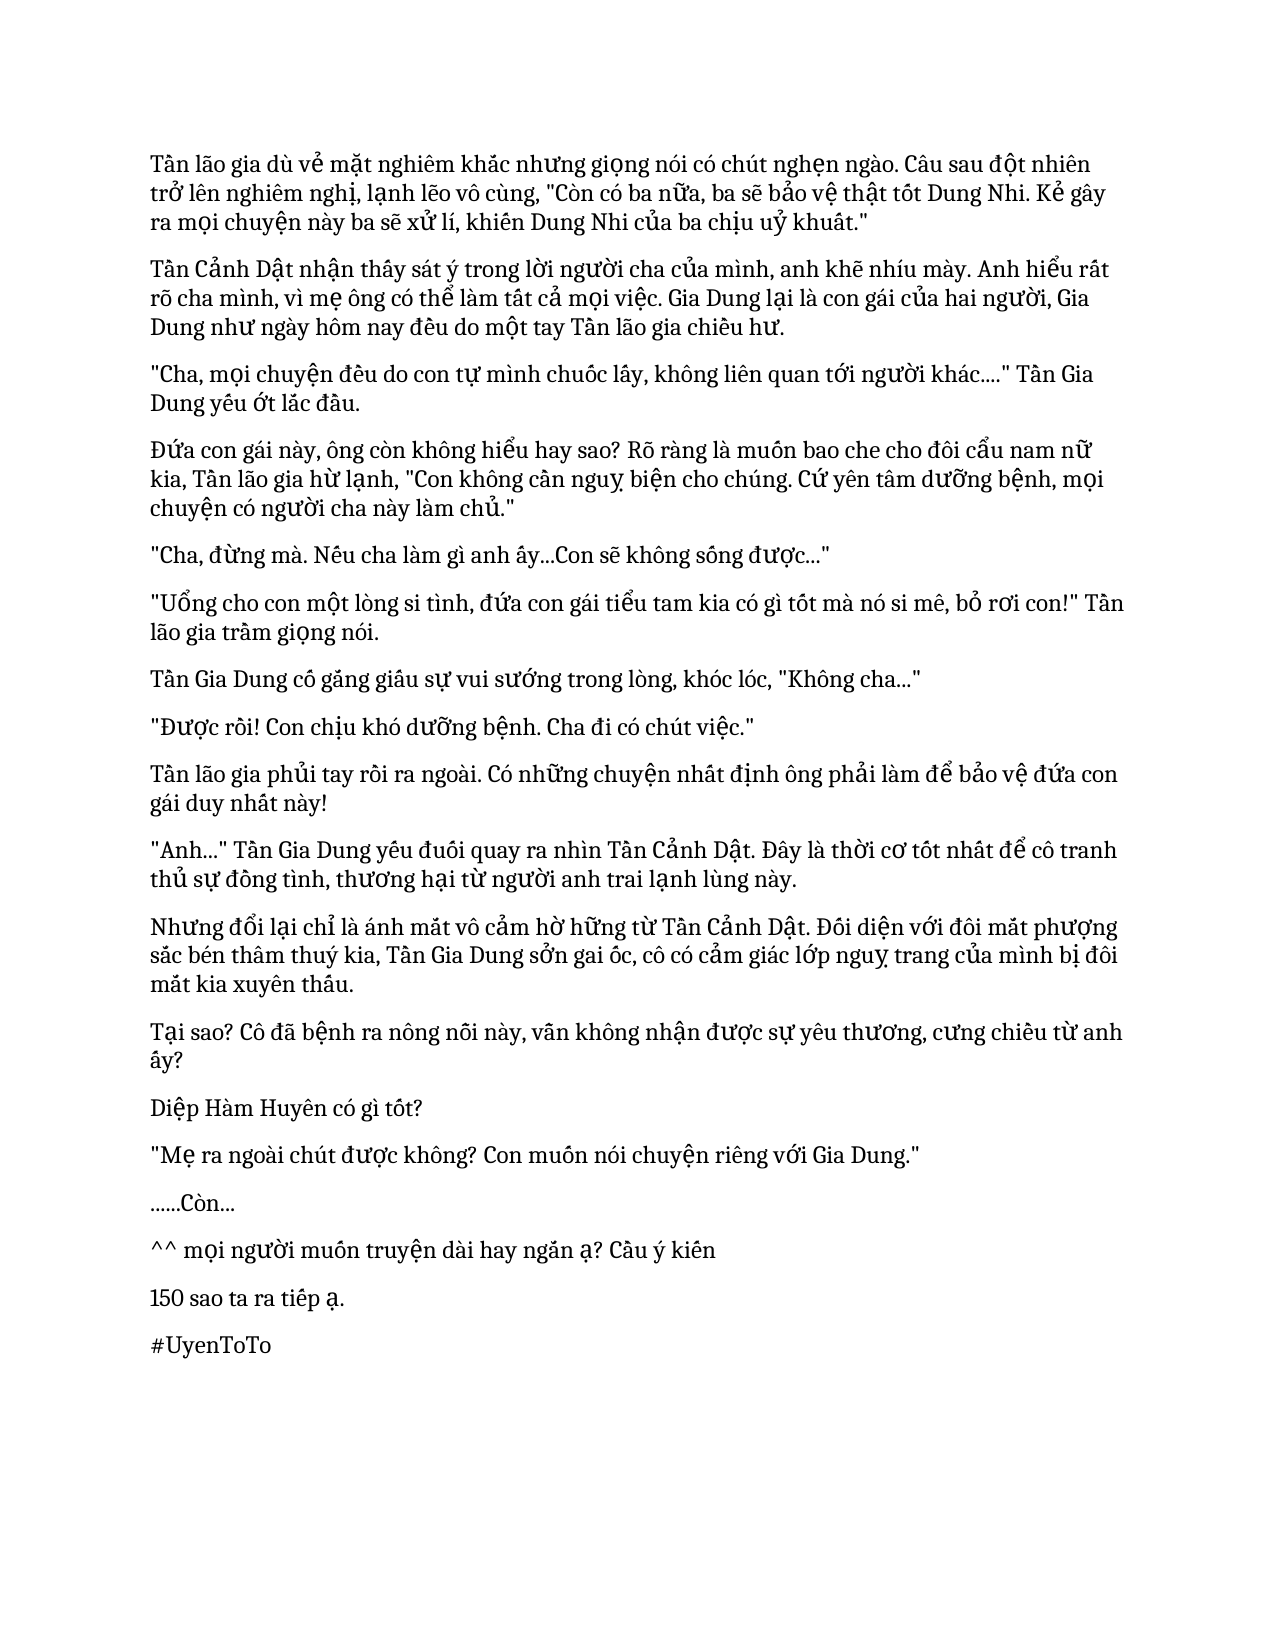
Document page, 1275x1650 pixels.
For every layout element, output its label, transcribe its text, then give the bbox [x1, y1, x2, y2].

text 150 sao ta ra tiếp ạ. [150, 1284, 1125, 1312]
text "Cha, đừng mà. Nếu cha làm gì anh ấy...Con sẽ không sống được..." [150, 541, 1125, 570]
text "Cha, mọi chuyện đều do con tự mình chuốc lấy, không liên quan tới người khác...." Tần Gia Dung yếu ớt lắc đầu. [150, 360, 1125, 417]
text Tần Gia Dung cố gắng giấu sự vui sướng trong lòng, khóc lóc, "Không cha..." [150, 665, 1125, 694]
text "Mẹ ra ngoài chút được không? Con muốn nói chuyện riêng với Gia Dung." [150, 1141, 1125, 1170]
text Đứa con gái này, ông còn không hiểu hay sao? Rõ ràng là muốn bao che cho đôi cẩu nam nữ kia, Tần lão gia hừ lạnh, "Con không cần nguỵ biện cho chúng. Cứ yên tâm dưỡng bệnh, mọi chuyện có người cha này làm chủ." [150, 436, 1125, 522]
text ^^ mọi người muốn truyện dài hay ngắn ạ? Cầu ý kiến [150, 1236, 1125, 1265]
text Tần Cảnh Dật nhận thấy sát ý trong lời người cha của mình, anh khẽ nhíu mày. Anh hiểu rất rõ cha mình, vì mẹ ông có thể làm tất cả mọi việc. Gia Dung lại là con gái của hai người, Gia Dung như ngày hôm nay đều do một tay Tần lão gia chiều hư. [150, 255, 1125, 341]
text "Uổng cho con một lòng si tình, đứa con gái tiểu tam kia có gì tốt mà nó si mê, bỏ rơi con!" Tần lão gia trầm giọng nói. [150, 589, 1125, 646]
text Tần lão gia dù vẻ mặt nghiêm khắc nhưng giọng nói có chút nghẹn ngào. Câu sau đột nhiên trở lên nghiêm nghị, lạnh lẽo vô cùng, "Còn có ba nữa, ba sẽ bảo vệ thật tốt Dung Nhi. Kẻ gây ra mọi chuyện này ba sẽ xử lí, khiến Dung Nhi của ba chịu uỷ khuất." [150, 150, 1125, 236]
text #UyenToTo [150, 1331, 1125, 1417]
text Nhưng đổi lại chỉ là ánh mắt vô cảm hờ hững từ Tần Cảnh Dật. Đối diện với đôi mắt phượng sắc bén thâm thuý kia, Tần Gia Dung sởn gai ốc, cô có cảm giác lớp nguỵ trang của mình bị đôi mắt kia xuyên thấu. [150, 912, 1125, 999]
text "Anh..." Tần Gia Dung yếu đuối quay ra nhìn Tần Cảnh Dật. Đây là thời cơ tốt nhất để cô tranh thủ sự đồng tình, thương hại từ người anh trai lạnh lùng này. [150, 836, 1125, 894]
text Tại sao? Cô đã bệnh ra nông nỗi này, vẫn không nhận được sự yêu thương, cưng chiều từ anh ấy? [150, 1017, 1125, 1075]
text ......Còn... [150, 1189, 1125, 1217]
text Tần lão gia phủi tay rồi ra ngoài. Có những chuyện nhất định ông phải làm để bảo vệ đứa con gái duy nhất này! [150, 760, 1125, 817]
text "Được rồi! Con chịu khó dưỡng bệnh. Cha đi có chút việc." [150, 712, 1125, 741]
text Diệp Hàm Huyên có gì tốt? [150, 1094, 1125, 1122]
